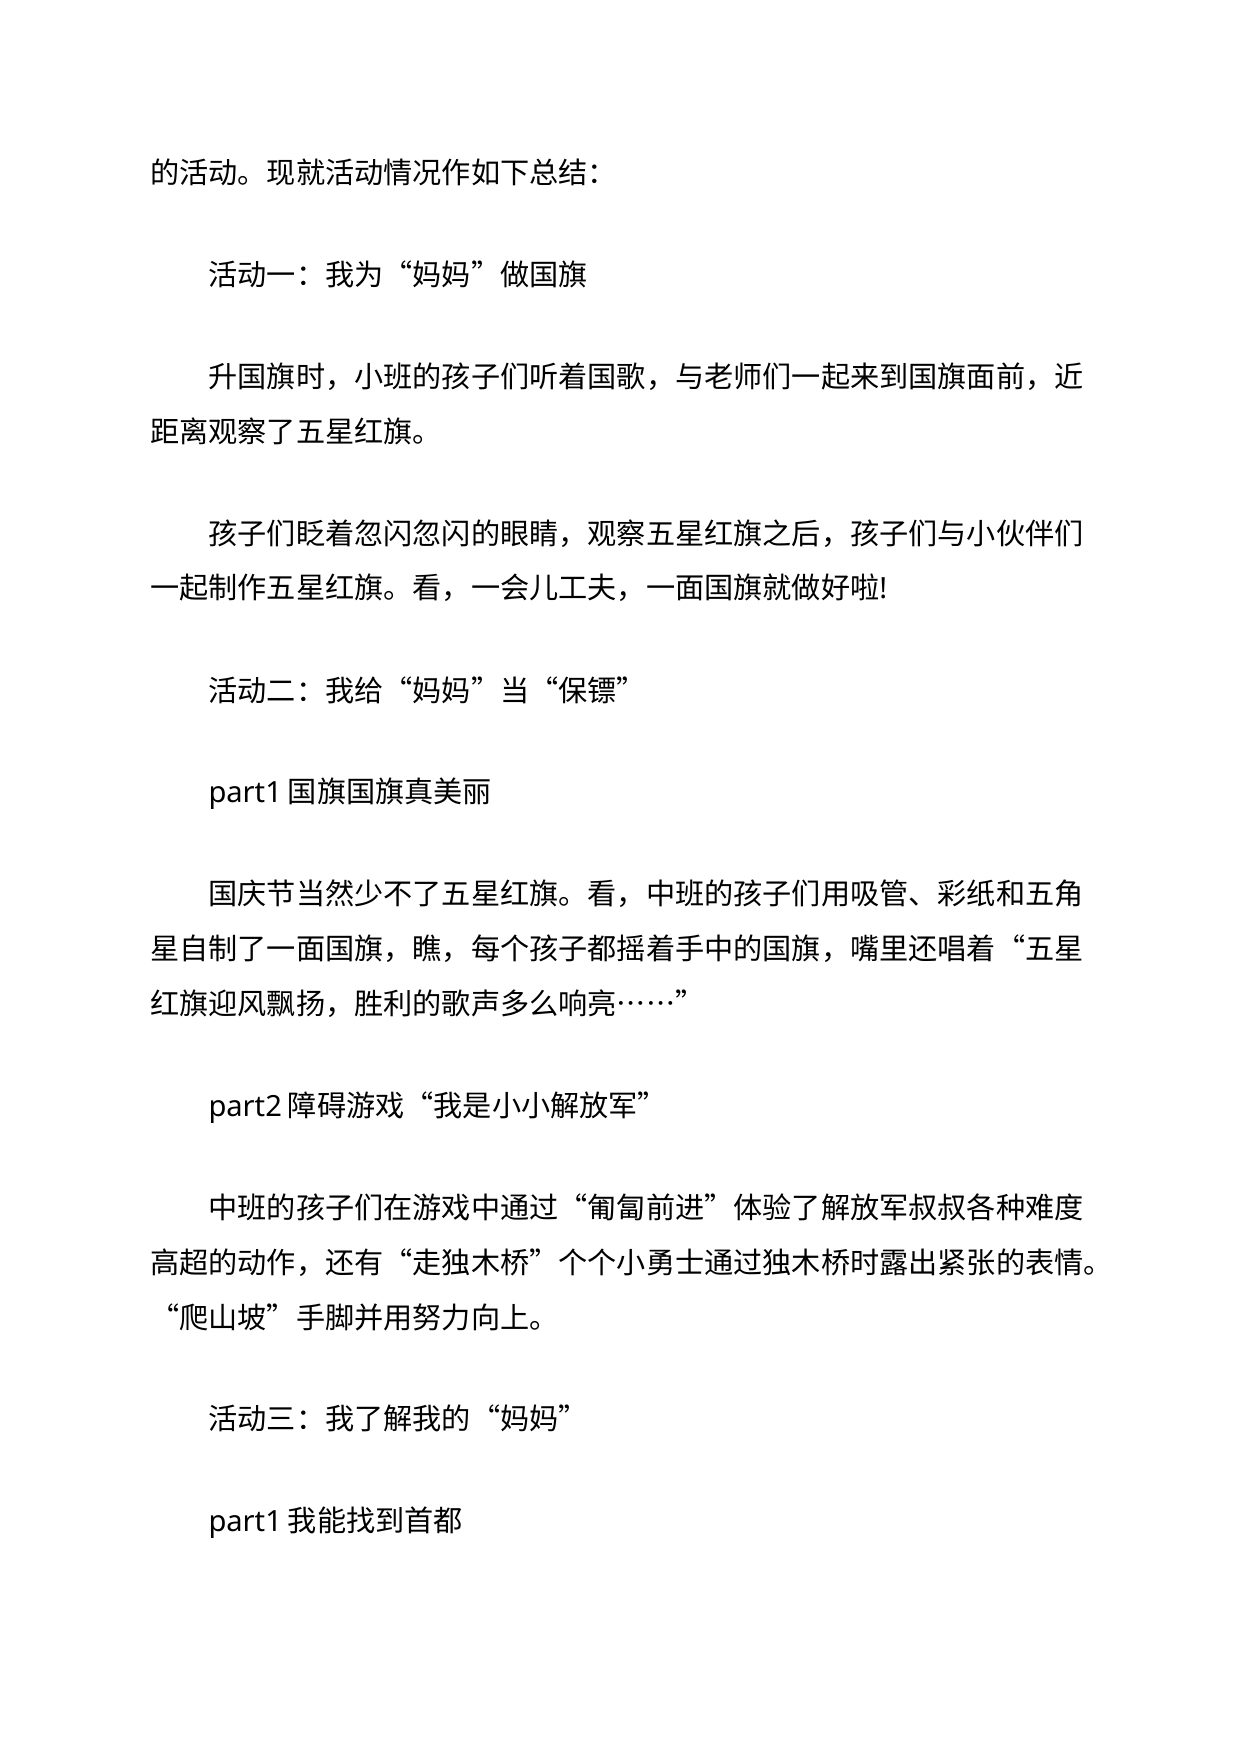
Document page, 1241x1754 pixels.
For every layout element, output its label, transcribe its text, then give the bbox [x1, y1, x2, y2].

text part1我能找到首都 [150, 1498, 1090, 1540]
text 孩子们眨着忽闪忽闪的眼睛，观察五星红旗之后，孩子们与小伙伴们一起制作五星红旗。看，一会儿工夫，一面国旗就做好啦! [150, 510, 1090, 607]
text 活动一：我为“妈妈”做国旗 [150, 252, 1090, 294]
text part2障碍游戏“我是小小解放军” [150, 1082, 1090, 1125]
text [150, 150, 1090, 192]
text 活动二：我给“妈妈”当“保镖” [150, 667, 1090, 709]
text 中班的孩子们在游戏中通过“匍匐前进”体验了解放军叔叔各种难度高超的动作，还有“走独木桥”个个小勇士通过独木桥时露出紧张的表情。“爬山坡”手脚并用努力向上。 [150, 1184, 1090, 1336]
text 活动三：我了解我的“妈妈” [150, 1396, 1090, 1438]
text 升国旗时，小班的孩子们听着国歌，与老师们一起来到国旗面前，近距离观察了五星红旗。 [150, 353, 1090, 451]
text 国庆节当然少不了五星红旗。看，中班的孩子们用吸管、彩纸和五角星自制了一面国旗，瞧，每个孩子都摇着手中的国旗，嘴里还唱着“五星红旗迎风飘扬，胜利的歌声多么响亮……” [150, 871, 1090, 1023]
text part1国旗国旗真美丽 [150, 769, 1090, 811]
